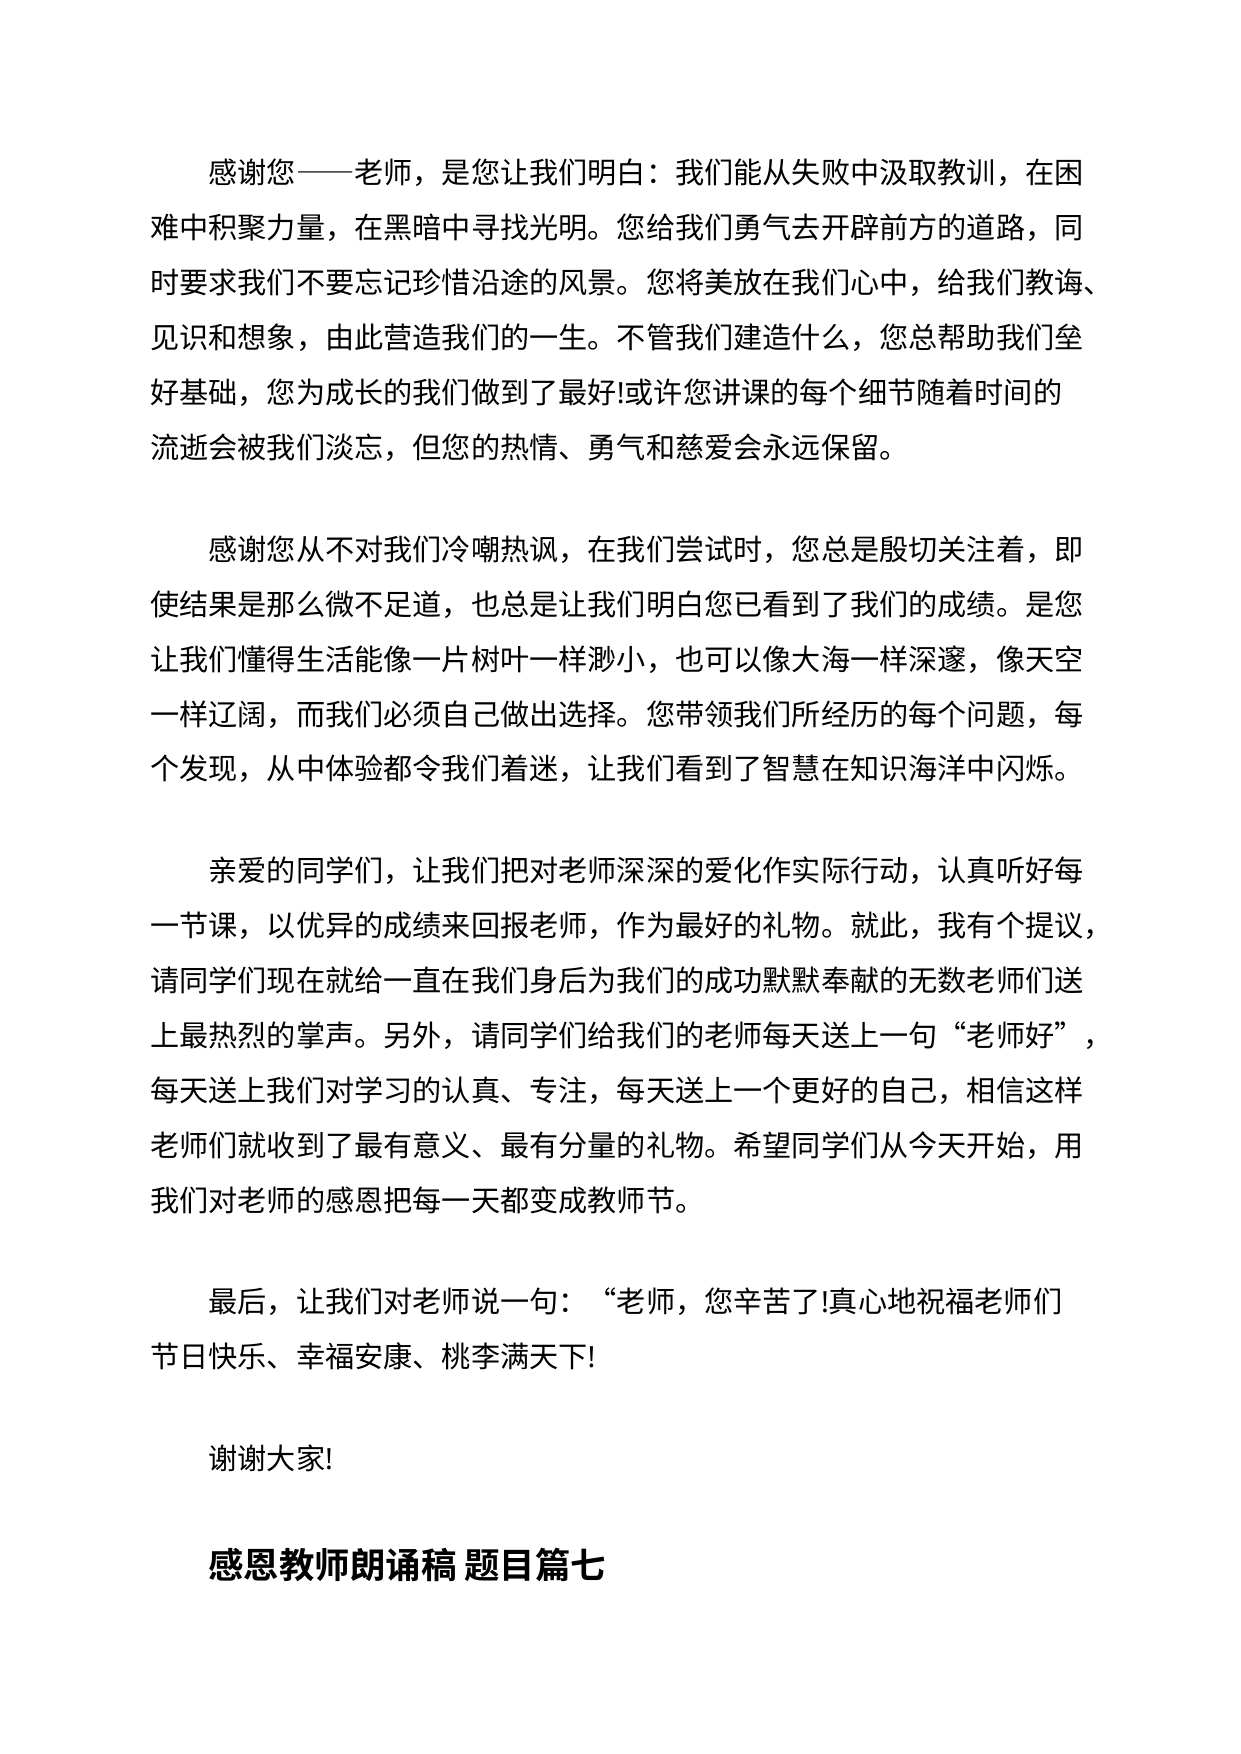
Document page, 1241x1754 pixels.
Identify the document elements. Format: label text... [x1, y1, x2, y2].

text 感谢您从不对我们冷嘲热讽，在我们尝试时，您总是殷切关注着，即使结果是那么微不足道，也总是让我们明白您已看到了我们的成绩。是您让我们懂得生活能像一片树叶一样渺小，也可以像大海一样深邃，像天空一样辽阔，而我们必须自己做出选择。您带领我们所经历的每个问题，每个发现，从中体验都令我们着迷，让我们看到了智慧在知识海洋中闪烁。 [150, 526, 1090, 788]
text 亲爱的同学们，让我们把对老师深深的爱化作实际行动，认真听好每一节课，以优异的成绩来回报老师，作为最好的礼物。就此，我有个提议，请同学们现在就给一直在我们身后为我们的成功默默奉献的无数老师们送上最热烈的掌声。另外，请同学们给我们的老师每天送上一句“老师好”，每天送上我们对学习的认真、专注，每天送上一个更好的自己，相信这样老师们就收到了最有意义、最有分量的礼物。希望同学们从今天开始，用我们对老师的感恩把每一天都变成教师节。 [150, 848, 1090, 1219]
text 感恩教师朗诵稿 题目篇七 [150, 1538, 1090, 1589]
text 最后，让我们对老师说一句：“老师，您辛苦了!真心地祝福老师们节日快乐、幸福安康、桃李满天下! [150, 1279, 1090, 1376]
text 谢谢大家! [150, 1436, 1090, 1478]
text 感谢您——老师，是您让我们明白：我们能从失败中汲取教训，在困难中积聚力量，在黑暗中寻找光明。您给我们勇气去开辟前方的道路，同时要求我们不要忘记珍惜沿途的风景。您将美放在我们心中，给我们教诲、见识和想象，由此营造我们的一生。不管我们建造什么，您总帮助我们垒好基础，您为成长的我们做到了最好!或许您讲课的每个细节随着时间的流逝会被我们淡忘，但您的热情、勇气和慈爱会永远保留。 [150, 150, 1090, 467]
